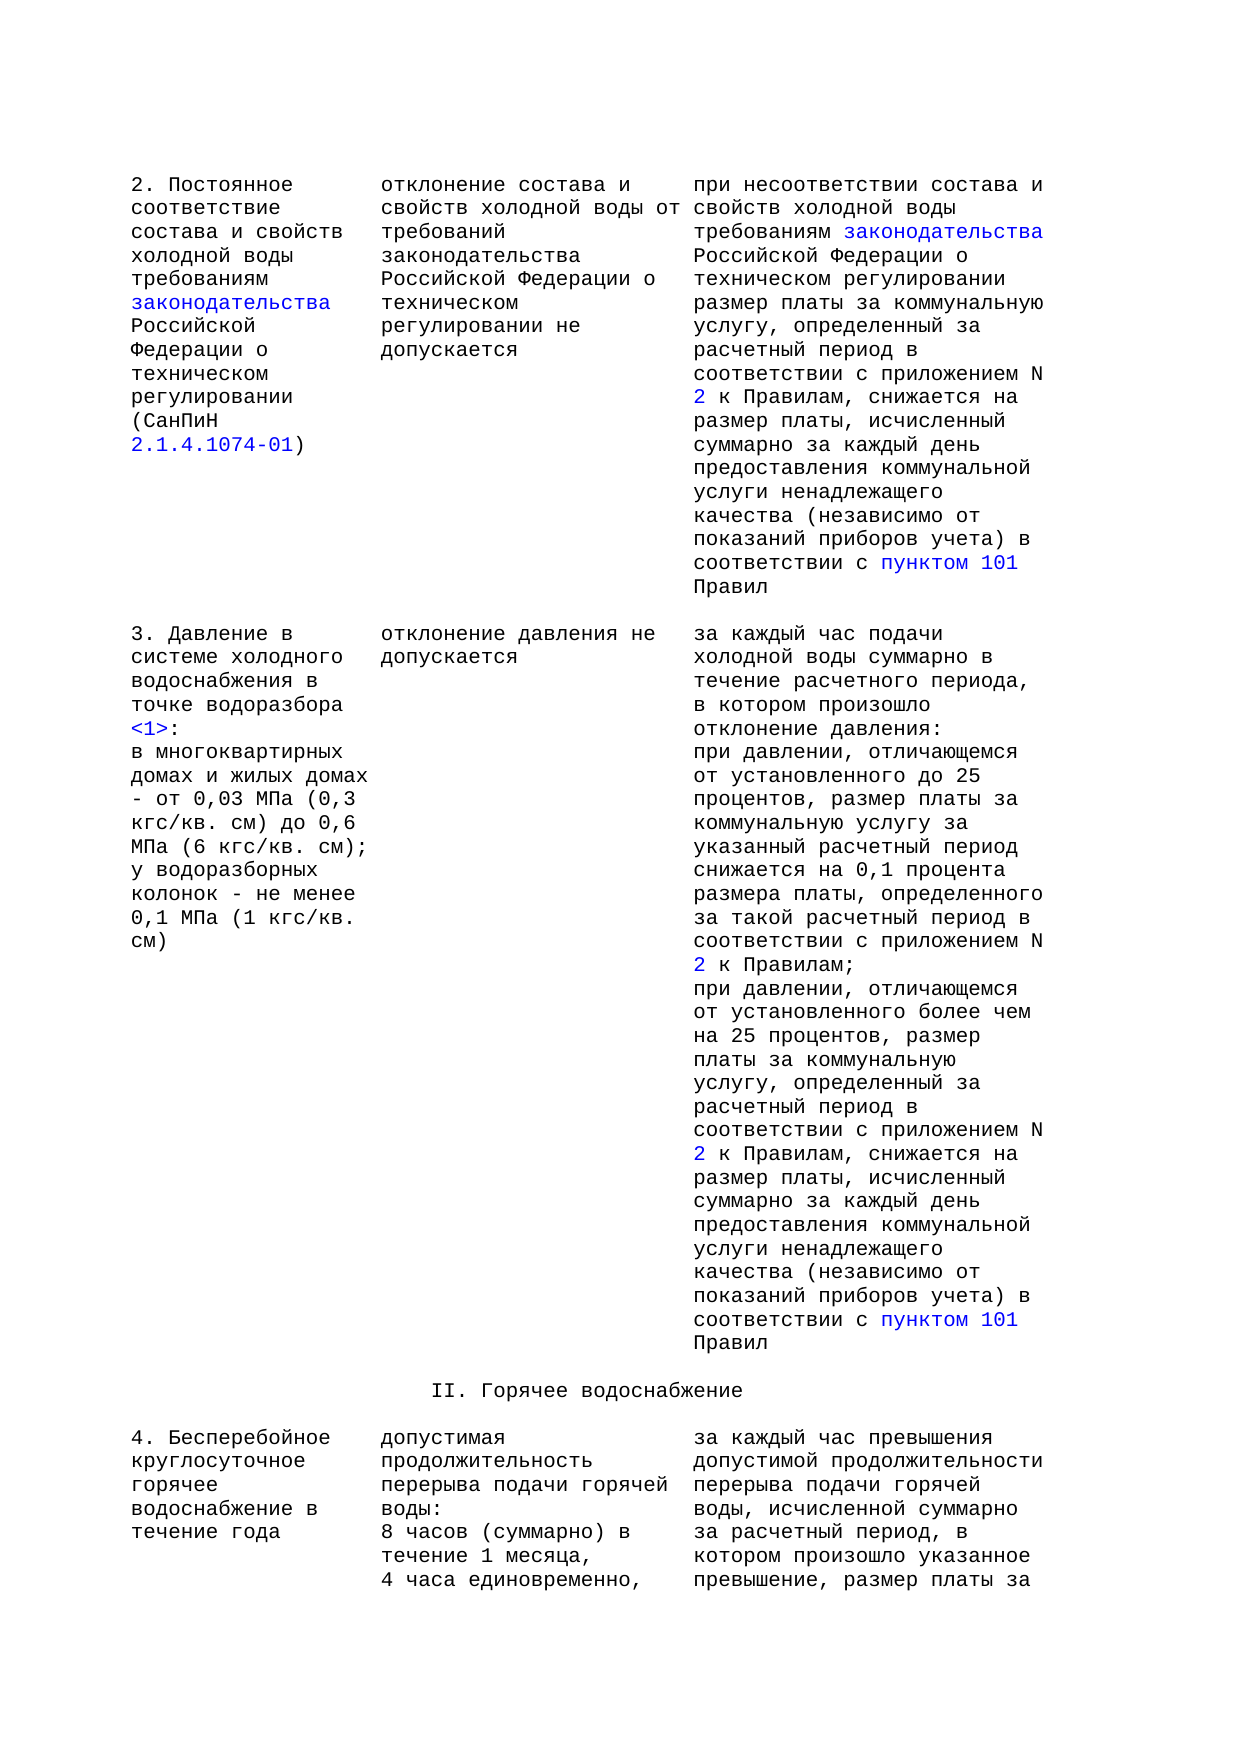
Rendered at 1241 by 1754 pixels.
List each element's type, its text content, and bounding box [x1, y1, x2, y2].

text - от 0,03 МПа (0,3 процентов, размер платы за [118, 788, 1181, 812]
text холодной воды законодательства Российской Федерации о [118, 244, 1181, 268]
text услуги ненадлежащего [118, 1238, 1181, 1261]
text предоставления коммунальной [118, 457, 1181, 481]
text Правил [118, 576, 1181, 599]
text в многоквартирных при давлении, отличающемся [118, 741, 1181, 765]
text системе холодного допускается холодной воды суммарно в [118, 647, 1181, 670]
text Российской регулировании не услугу, определенный за [118, 316, 1181, 339]
text соответствие свойств холодной воды от свойств холодной воды [118, 197, 1181, 221]
text соответствии с пунктом 101 [118, 552, 1181, 576]
text законодательства техническом размер платы за коммунальную [118, 292, 1181, 316]
text услугу, определенный за [118, 1072, 1181, 1096]
text услуги ненадлежащего [118, 481, 1181, 505]
text 2.1.4.1074-01) суммарно за каждый день [118, 434, 1181, 457]
text на 25 процентов, размер [118, 1025, 1181, 1048]
text 2. Постоянное отклонение состава и при несоответствии состава и [118, 174, 1181, 197]
text требованиям Российской Федерации о техническом регулировании [118, 268, 1181, 292]
text размер платы, исчисленный [118, 1167, 1181, 1190]
text у водоразборных снижается на 0,1 процента [118, 859, 1181, 883]
text 4. Бесперебойное допустимая за каждый час превышения [118, 1427, 1181, 1451]
text соответствии с приложением N [118, 1119, 1181, 1143]
text точке водоразбора в котором произошло [118, 694, 1181, 717]
text горячее перерыва подачи горячей перерыва подачи горячей [118, 1474, 1181, 1498]
text качества (независимо от [118, 1261, 1181, 1285]
text 4 часа единовременно, превышение, размер платы за [118, 1569, 1181, 1592]
text состава и свойств требований требованиям законодательства [118, 221, 1181, 244]
text от установленного более чем [118, 1001, 1181, 1025]
text см) соответствии с приложением N [118, 930, 1181, 954]
text МПа (6 кгс/кв. см); указанный расчетный период [118, 836, 1181, 859]
text при давлении, отличающемся [118, 978, 1181, 1001]
text платы за коммунальную [118, 1048, 1181, 1072]
text Правил [118, 1332, 1181, 1356]
text соответствии с пунктом 101 [118, 1309, 1181, 1332]
text предоставления коммунальной [118, 1214, 1181, 1238]
text расчетный период в [118, 1096, 1181, 1119]
text домах и жилых домах от установленного до 25 [118, 765, 1181, 788]
text круглосуточное продолжительность допустимой продолжительности [118, 1451, 1181, 1474]
text водоснабжения в течение расчетного периода, [118, 670, 1181, 694]
text 2 к Правилам; [118, 954, 1181, 978]
text течение года 8 часов (суммарно) в за расчетный период, в [118, 1521, 1181, 1545]
text качества (независимо от [118, 505, 1181, 528]
text регулировании 2 к Правилам, снижается на [118, 386, 1181, 410]
text (СанПиН размер платы, исчисленный [118, 410, 1181, 434]
text колонок - не менее размера платы, определенного [118, 883, 1181, 907]
text суммарно за каждый день [118, 1190, 1181, 1214]
text показаний приборов учета) в [118, 528, 1181, 552]
text показаний приборов учета) в [118, 1285, 1181, 1309]
text течение 1 месяца, котором произошло указанное [118, 1545, 1181, 1569]
text 0,1 МПа (1 кгс/кв. за такой расчетный период в [118, 907, 1181, 930]
text Федерации о допускается расчетный период в [118, 339, 1181, 363]
text II. Горячее водоснабжение [118, 1379, 1181, 1403]
text <1>: отклонение давления: [118, 717, 1181, 741]
text техническом соответствии с приложением N [118, 363, 1181, 386]
text водоснабжение в воды: воды, исчисленной суммарно [118, 1498, 1181, 1521]
text 2 к Правилам, снижается на [118, 1143, 1181, 1167]
text кгс/кв. см) до 0,6 коммунальную услугу за [118, 812, 1181, 836]
text 3. Давление в отклонение давления не за каждый час подачи [118, 623, 1181, 647]
